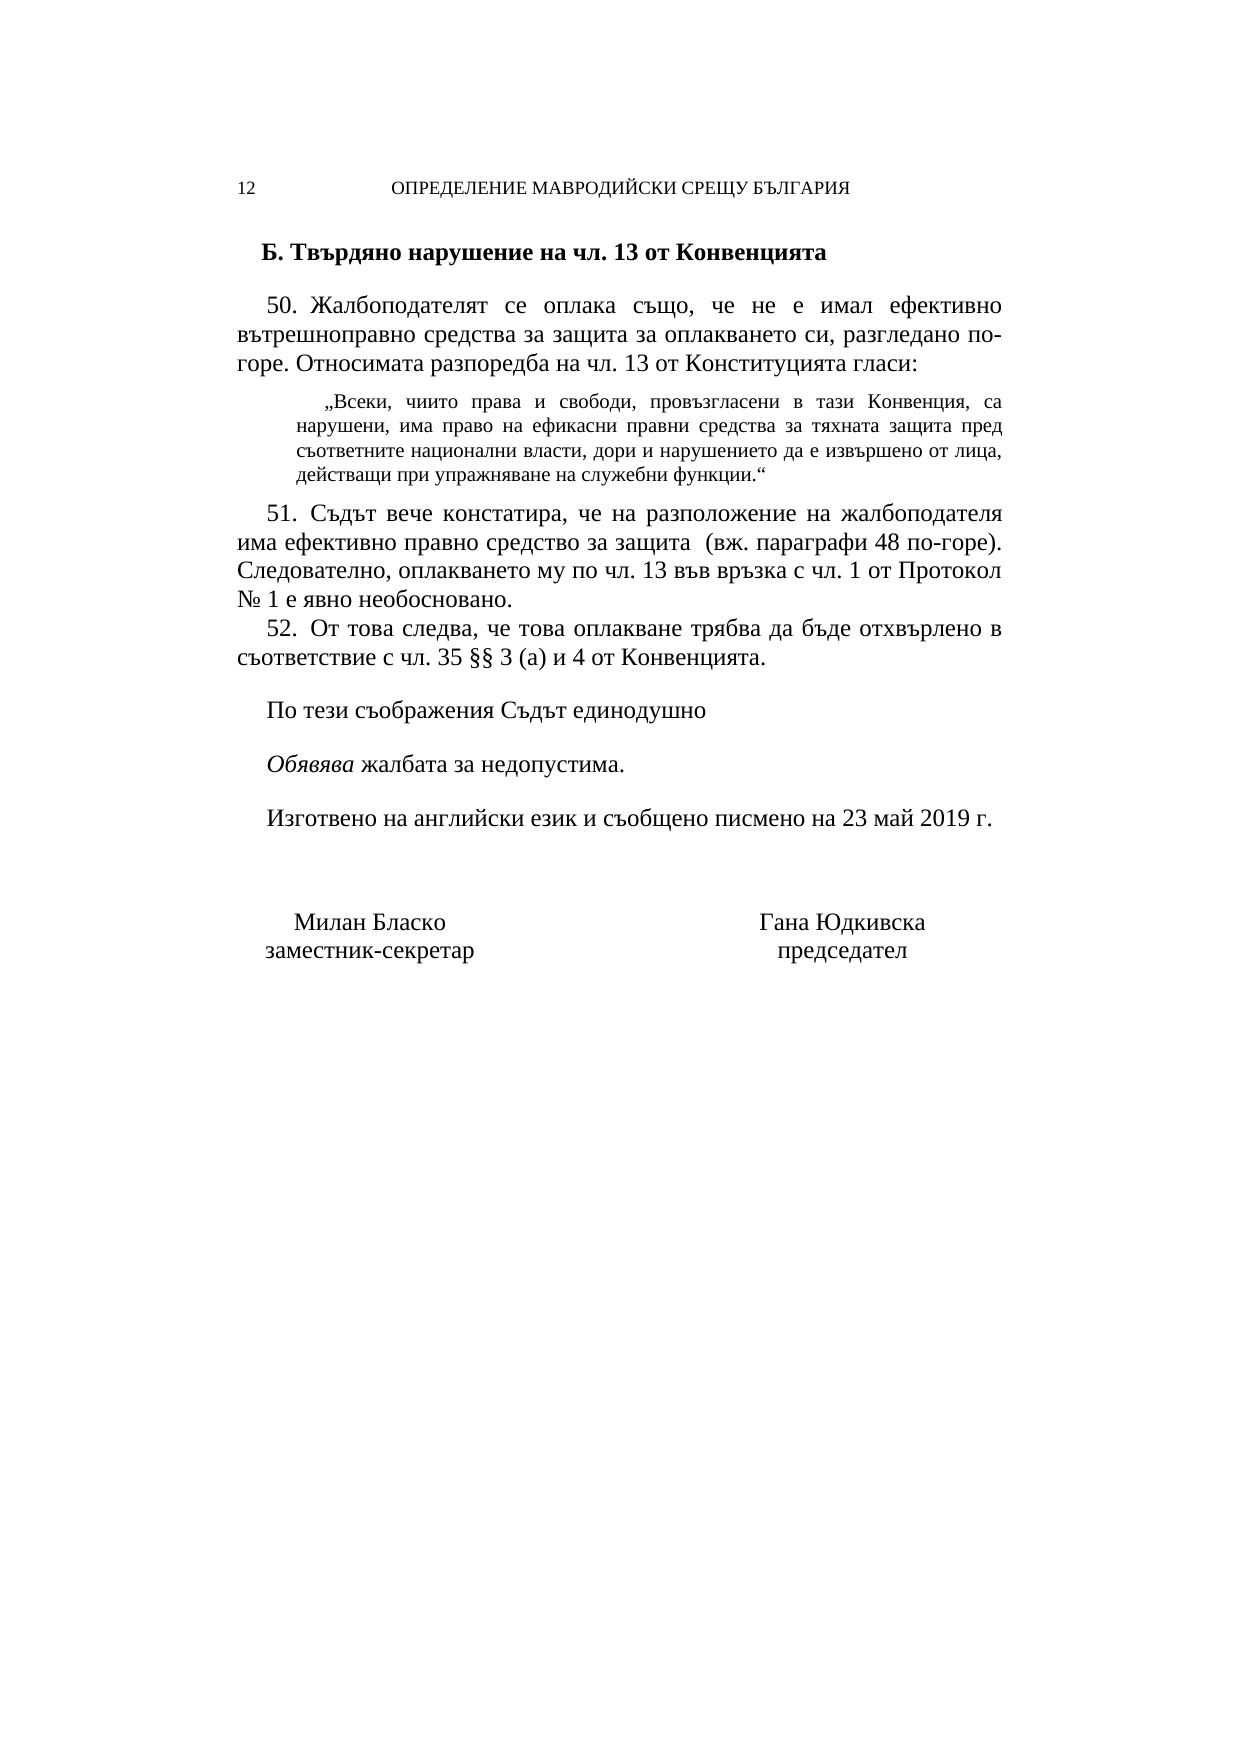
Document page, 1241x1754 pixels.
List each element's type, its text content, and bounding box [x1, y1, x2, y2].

subtitle Б. Твърдяно нарушение на чл. 13 от Конвенцията [261, 237, 1003, 266]
text „Βсеки, чиито права и свободи, провъзгласени в тази Конвенция, са нарушени, има право на ефикасни правни средства за тяхната защита пред съответните национални власти, дори и нарушението да е извършено от лица, действащи при упражняване на служебни функции.“ [296, 389, 1003, 486]
list Обявява жалбата за недопустима. [266, 749, 1003, 778]
text Милан Бласко Гана Юдкивска заместник-секретар председател [237, 907, 1003, 964]
text 51. Съдът вече констатира, че на разположение на жалбоподателя има ефективно правно средство за защита (вж. параграфи 48 по-горе). Следователно, оплакването му по чл. 13 във връзка с чл. 1 от Протокол № 1 е явно необосновано. [237, 498, 1003, 613]
text 52. От това следва, че това оплакване трябва да бъде отхвърлено в съответствие с чл. 35 §§ 3 (а) и 4 от Конвенцията. [237, 613, 1003, 671]
text 50. Жалбоподателят се оплака също, че не е имал ефективно вътрешноправно средства за защита за оплакването си, разгледано по-горе. Относимата разпоредба на чл. 13 от Конституцията гласи: [237, 291, 1003, 377]
list Изготвено на английски език и съобщено писмено на 23 май 2019 г. [266, 803, 1003, 832]
text По тези съображения Съдът единодушно [237, 696, 1003, 724]
